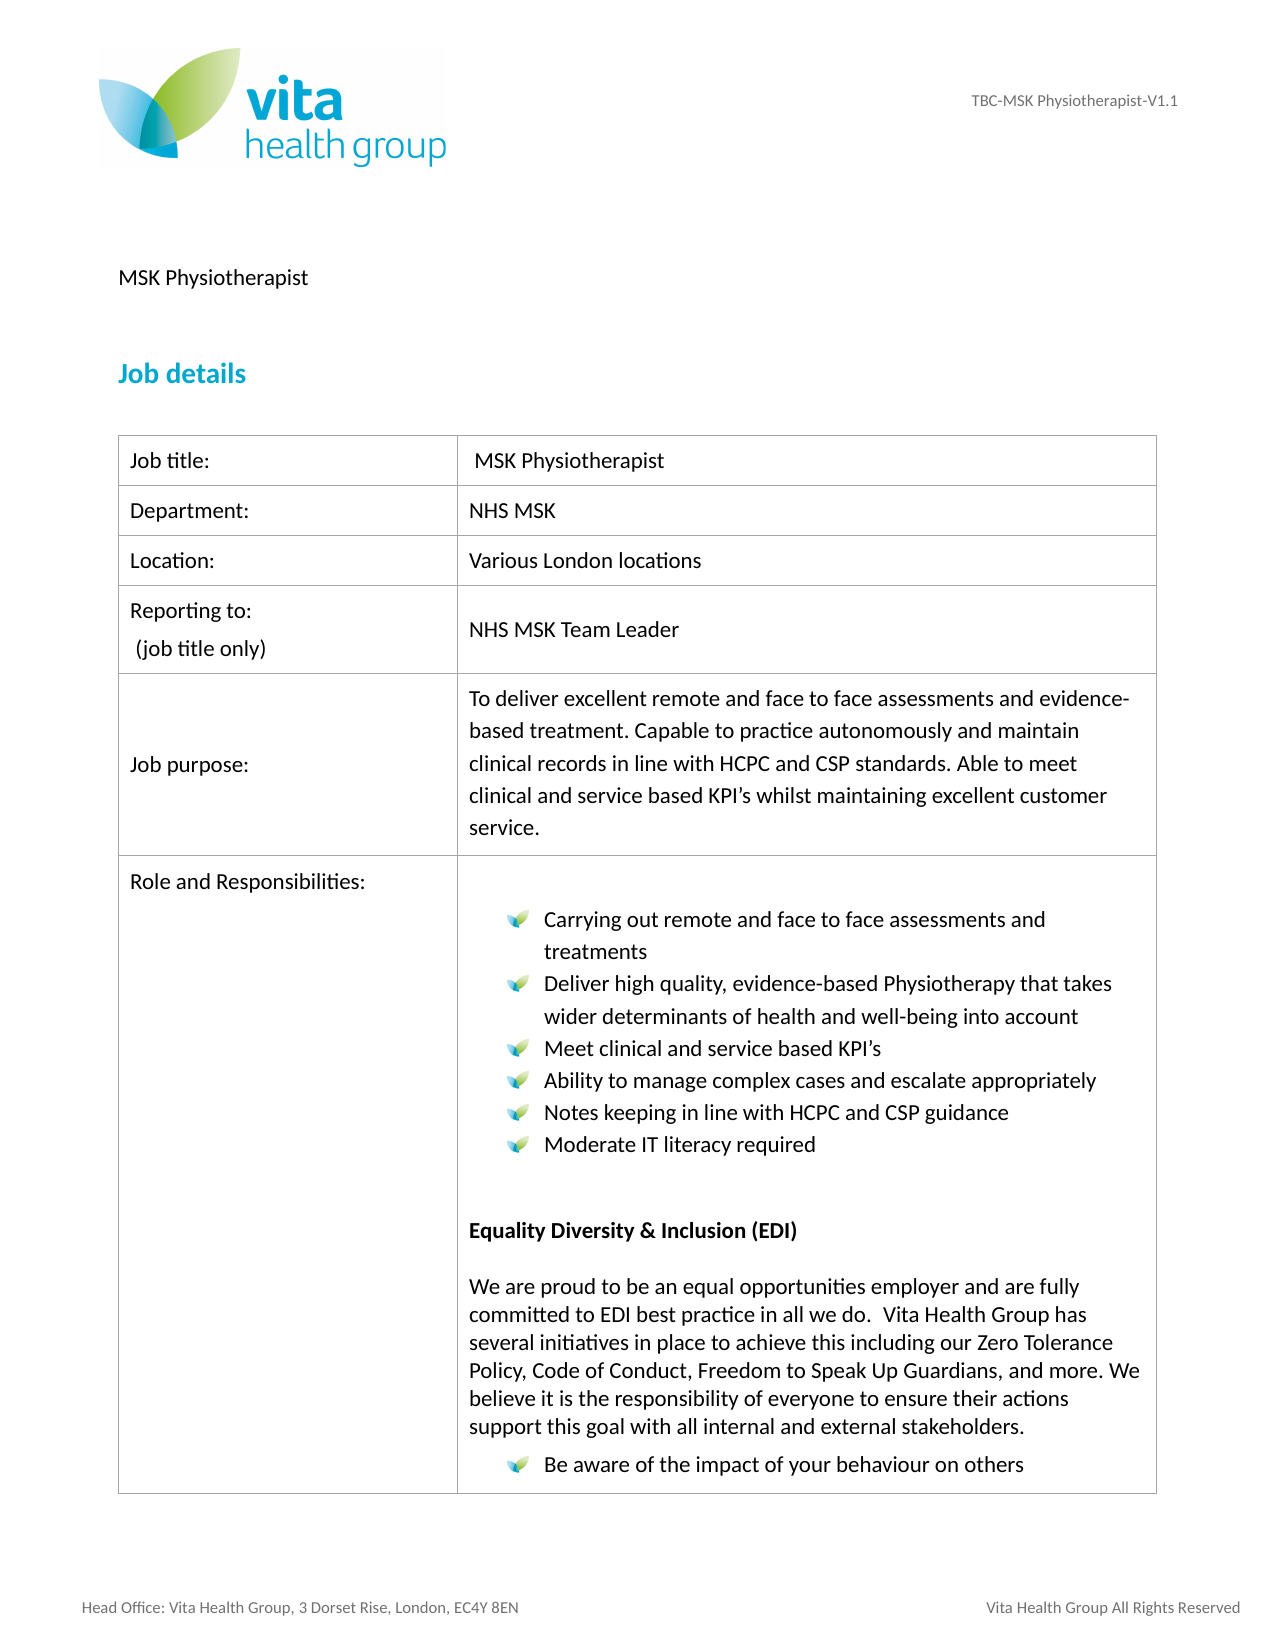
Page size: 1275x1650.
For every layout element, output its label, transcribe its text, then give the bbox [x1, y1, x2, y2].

picture [507, 975, 529, 992]
picture [433, 155, 446, 167]
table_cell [458, 856, 1156, 1493]
picture [507, 1104, 529, 1121]
picture [507, 1136, 529, 1153]
table_cell NHS MSK Team Leader [458, 586, 1156, 673]
table_header MSK Physiotherapist [458, 436, 1156, 485]
table_cell Location: [119, 536, 457, 584]
subtitle Job details [118, 355, 1157, 391]
picture [507, 1456, 529, 1473]
picture [507, 910, 529, 928]
picture [507, 1071, 529, 1089]
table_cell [119, 856, 457, 1493]
picture [357, 140, 367, 155]
table_cell Department: [119, 486, 457, 534]
picture [99, 48, 446, 167]
picture [433, 141, 443, 156]
table_cell NHS MSK [458, 486, 1156, 534]
picture [507, 1039, 529, 1057]
table_cell Reporting to: (job title only) [119, 586, 457, 673]
table_header Job title: [119, 436, 457, 485]
table_cell To deliver excellent remote and face to face assessments and evidence-based treatment. Capable to practice autonomously and maintain clinical records in line with HCPC and CSP standards. Able to meet clinical and service based KPI’s whilst maintaining excellent customer service. [458, 674, 1156, 855]
table_cell Job purpose: [119, 674, 457, 855]
table_cell Various London locations [458, 536, 1156, 584]
